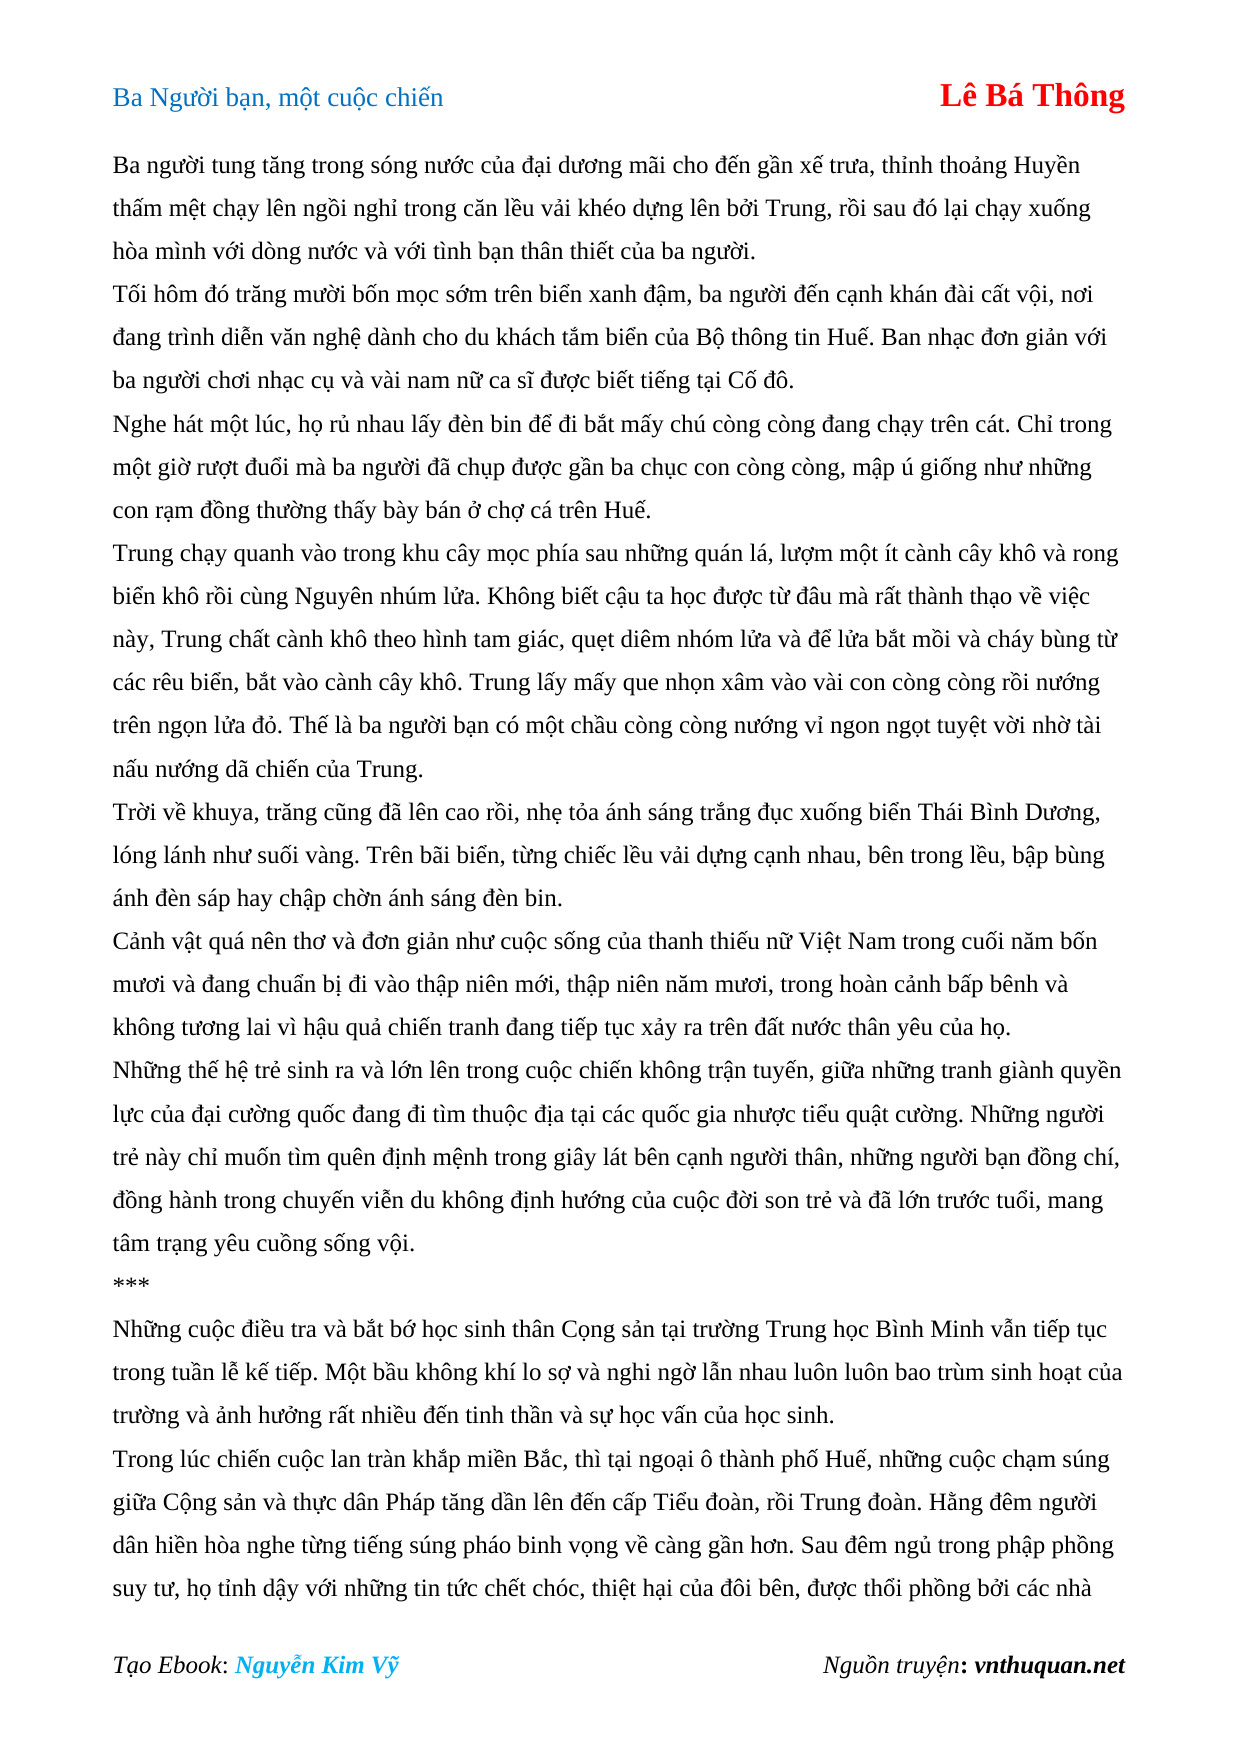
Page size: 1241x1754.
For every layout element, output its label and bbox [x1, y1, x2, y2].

text [112, 150, 1128, 1602]
